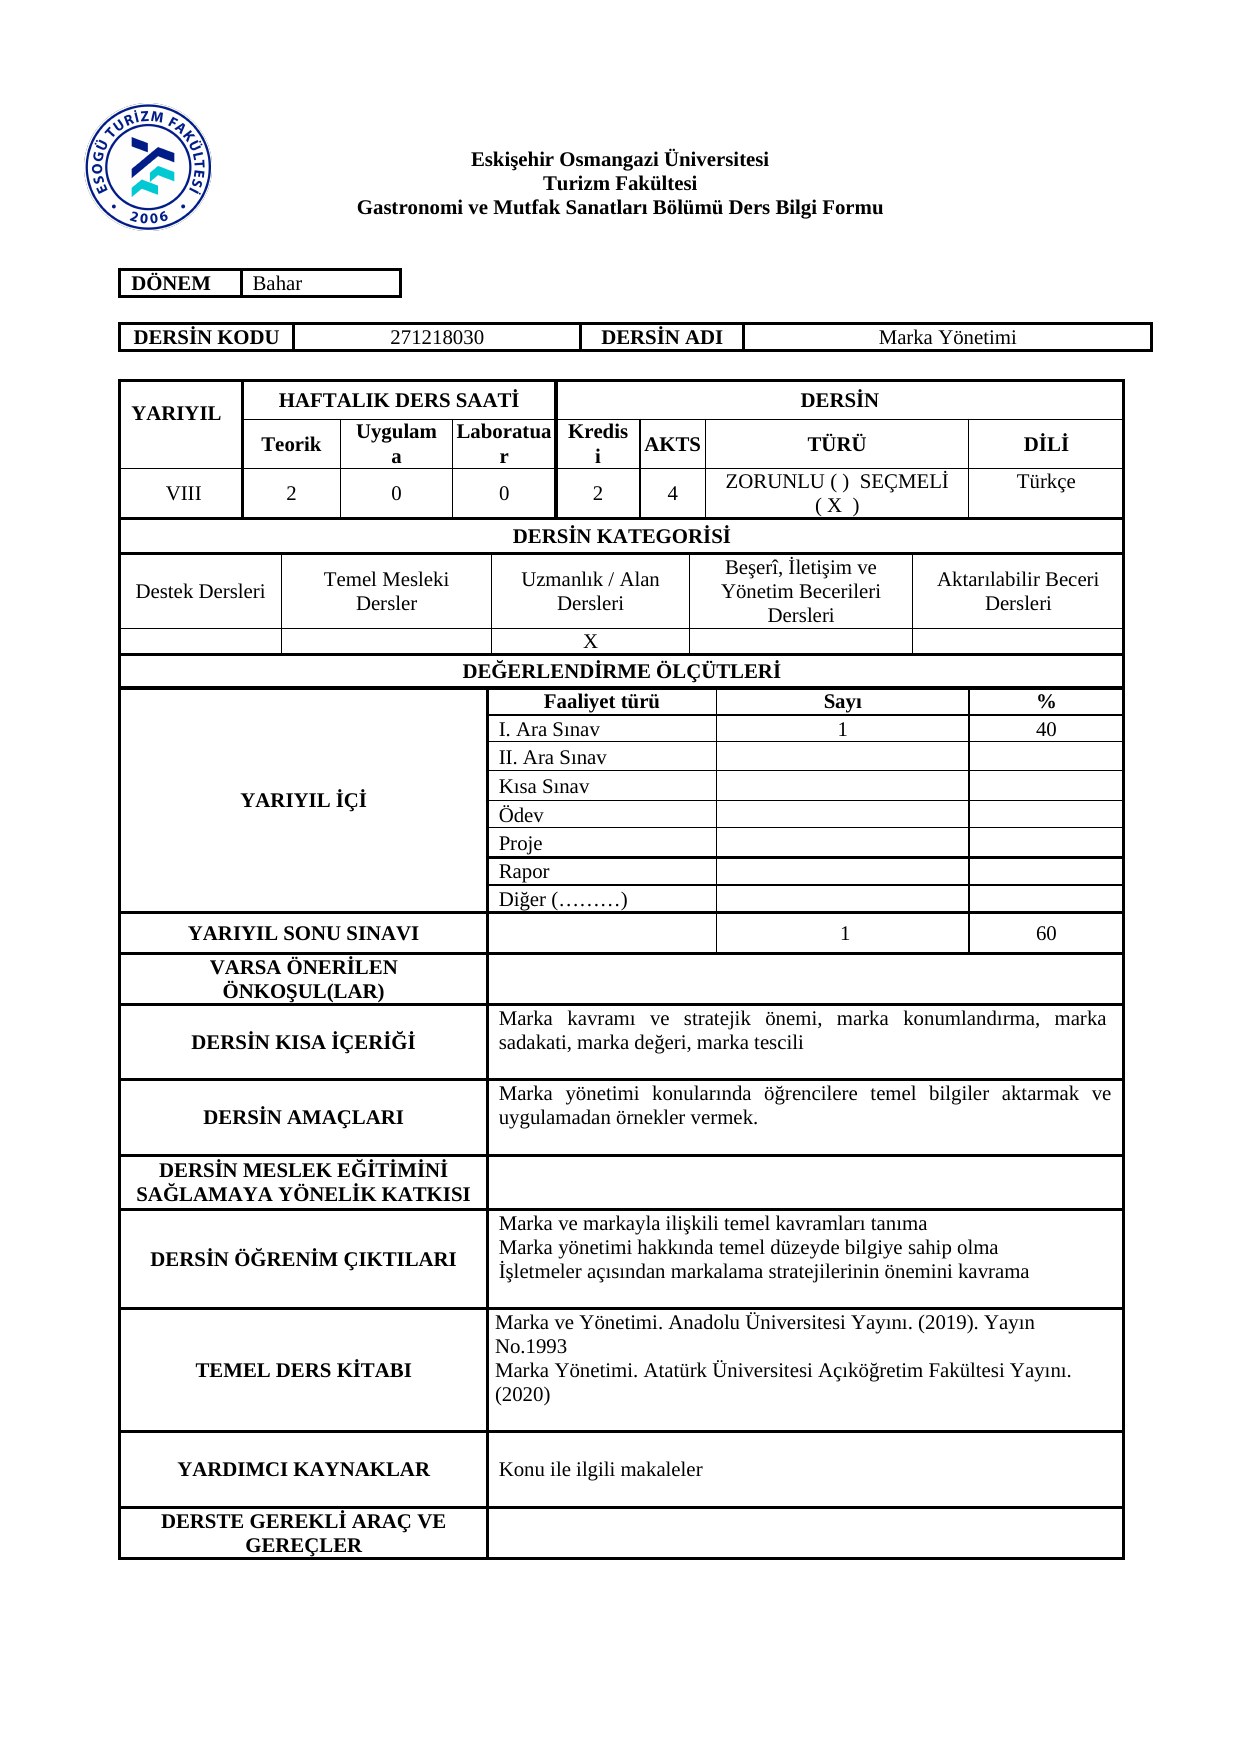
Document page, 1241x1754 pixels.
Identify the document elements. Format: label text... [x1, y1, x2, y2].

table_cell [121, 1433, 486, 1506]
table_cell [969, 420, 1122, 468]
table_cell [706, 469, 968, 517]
text Eskişehir Osmangazi Üniversitesi [118, 147, 1122, 171]
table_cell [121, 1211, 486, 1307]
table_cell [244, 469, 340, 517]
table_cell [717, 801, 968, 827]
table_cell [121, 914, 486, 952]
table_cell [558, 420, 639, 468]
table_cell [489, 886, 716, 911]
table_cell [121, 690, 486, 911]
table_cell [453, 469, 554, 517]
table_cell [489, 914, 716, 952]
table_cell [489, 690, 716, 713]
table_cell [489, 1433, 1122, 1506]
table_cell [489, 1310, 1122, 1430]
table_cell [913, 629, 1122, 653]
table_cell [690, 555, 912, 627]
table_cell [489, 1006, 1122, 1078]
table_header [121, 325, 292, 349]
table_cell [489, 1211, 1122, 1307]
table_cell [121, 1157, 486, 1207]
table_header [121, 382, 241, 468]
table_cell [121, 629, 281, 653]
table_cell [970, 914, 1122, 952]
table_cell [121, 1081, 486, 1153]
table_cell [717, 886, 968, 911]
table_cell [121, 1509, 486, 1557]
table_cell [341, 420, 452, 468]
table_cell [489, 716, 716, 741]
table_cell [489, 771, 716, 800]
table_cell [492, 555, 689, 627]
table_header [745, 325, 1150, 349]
picture [84, 103, 212, 231]
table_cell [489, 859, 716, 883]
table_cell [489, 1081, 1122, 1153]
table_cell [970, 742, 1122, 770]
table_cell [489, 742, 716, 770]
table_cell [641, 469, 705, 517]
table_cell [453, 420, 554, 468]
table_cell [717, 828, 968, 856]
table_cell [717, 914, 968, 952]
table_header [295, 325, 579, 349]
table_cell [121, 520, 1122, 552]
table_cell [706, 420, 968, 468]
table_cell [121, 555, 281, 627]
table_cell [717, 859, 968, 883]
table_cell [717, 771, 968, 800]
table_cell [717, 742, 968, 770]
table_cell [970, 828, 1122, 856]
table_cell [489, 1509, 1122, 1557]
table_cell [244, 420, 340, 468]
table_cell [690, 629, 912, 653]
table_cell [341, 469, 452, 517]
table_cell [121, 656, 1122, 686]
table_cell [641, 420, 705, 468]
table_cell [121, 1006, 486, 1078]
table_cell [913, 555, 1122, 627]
text Turizm Fakültesi [118, 171, 1122, 195]
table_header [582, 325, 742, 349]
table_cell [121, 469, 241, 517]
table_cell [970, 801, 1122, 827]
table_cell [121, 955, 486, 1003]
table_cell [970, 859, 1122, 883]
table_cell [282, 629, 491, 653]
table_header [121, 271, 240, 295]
text Gastronomi ve Mutfak Sanatları Bölümü Ders Bilgi Formu [118, 195, 1122, 219]
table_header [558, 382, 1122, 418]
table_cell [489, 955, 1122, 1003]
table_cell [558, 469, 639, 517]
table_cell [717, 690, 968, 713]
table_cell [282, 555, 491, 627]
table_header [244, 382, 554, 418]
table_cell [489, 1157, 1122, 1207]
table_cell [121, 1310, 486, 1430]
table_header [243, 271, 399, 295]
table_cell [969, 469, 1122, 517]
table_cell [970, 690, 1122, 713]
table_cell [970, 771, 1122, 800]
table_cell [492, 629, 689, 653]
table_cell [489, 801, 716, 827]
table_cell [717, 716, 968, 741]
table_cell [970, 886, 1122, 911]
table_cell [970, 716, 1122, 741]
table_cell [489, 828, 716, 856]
